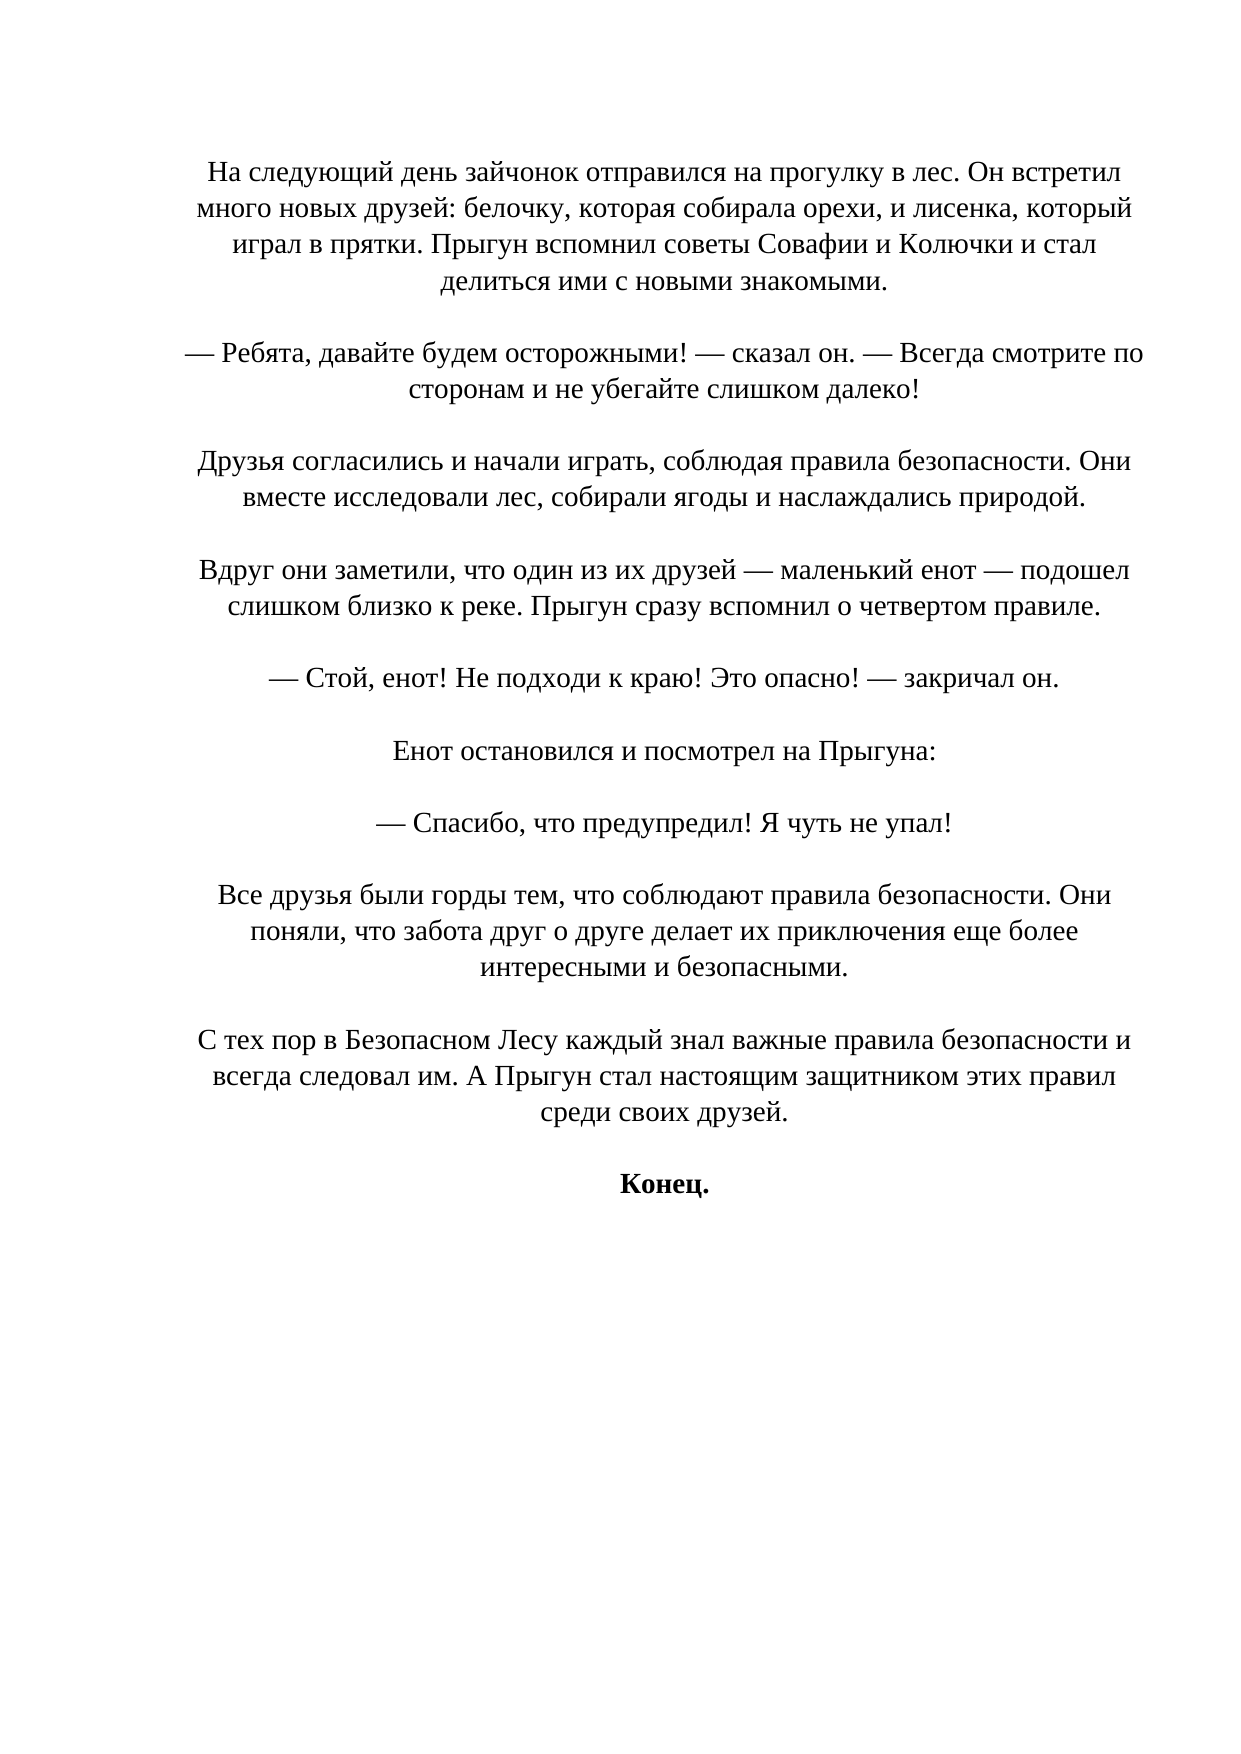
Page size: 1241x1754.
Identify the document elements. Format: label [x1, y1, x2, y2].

text [177, 118, 1152, 1200]
